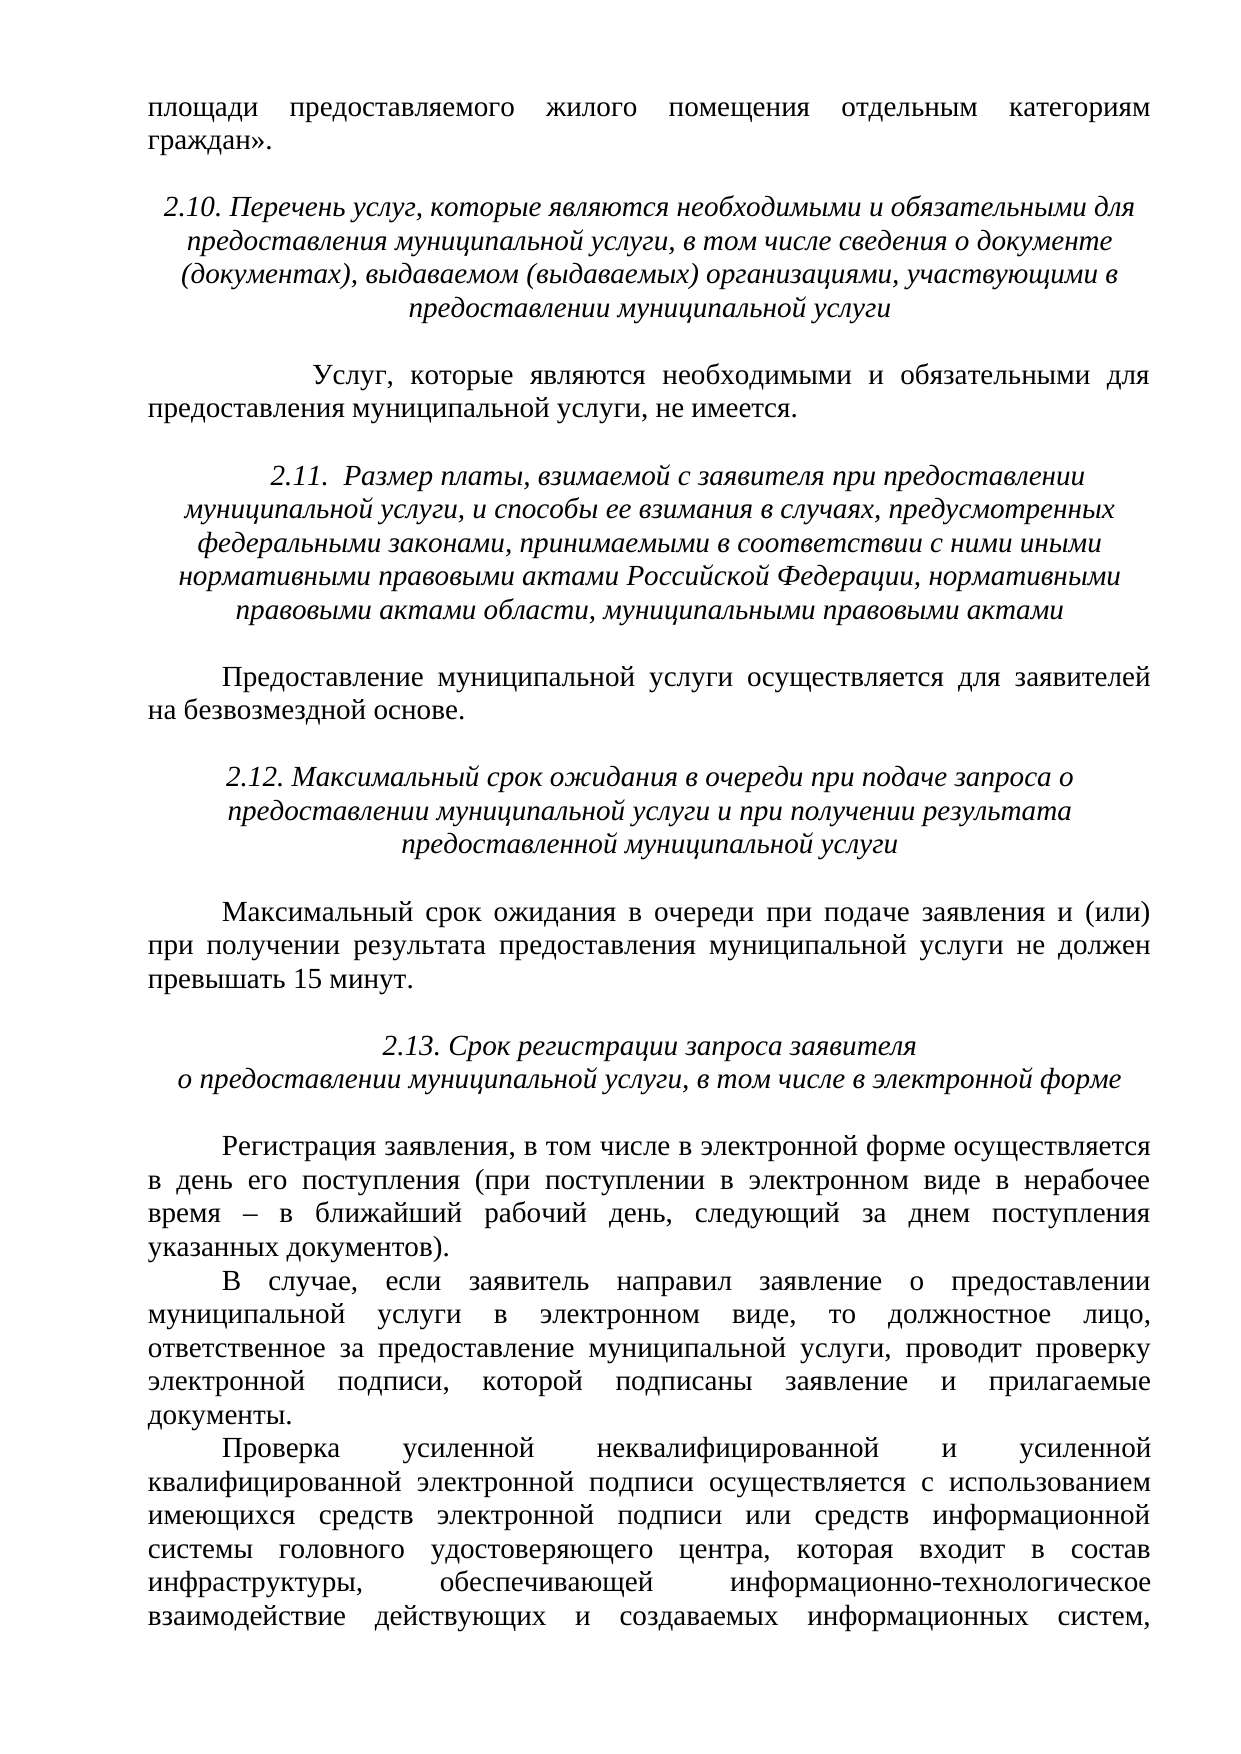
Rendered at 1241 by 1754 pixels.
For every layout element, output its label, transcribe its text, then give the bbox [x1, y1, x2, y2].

text Максимальный срок ожидания в очереди при подаче заявления и (или) при получении результата предоставления муниципальной услуги не должен превышать 15 минут. [148, 894, 1152, 994]
text 2.13. Срок регистрации запроса заявителя [148, 1028, 1152, 1061]
text о предоставлении муниципальной услуги, в том числе в электронной форме [148, 1061, 1152, 1095]
text 2.11. Размер платы, взимаемой с заявителя при предоставлении муниципальной услуги, и способы ее взимания в случаях, предусмотренных федеральными законами, принимаемыми в соответствии с ними иными нормативными правовыми актами Российской Федерации, нормативными правовыми актами области, муниципальными правовыми актами [148, 458, 1152, 625]
text В случае, если заявитель направил заявление о предоставлении муниципальной услуги в электронном виде, то должностное лицо, ответственное за предоставление муниципальной услуги, проводит проверку электронной подписи, которой подписаны заявление и прилагаемые документы. [148, 1263, 1152, 1430]
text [148, 89, 1152, 156]
text Регистрация заявления, в том числе в электронной форме осуществляется в день его поступления (при поступлении в электронном виде в нерабочее время – в ближайший рабочий день, следующий за днем поступления указанных документов). [148, 1128, 1152, 1263]
subtitle 2.12. Максимальный срок ожидания в очереди при подаче запроса о предоставлении муниципальной услуги и при получении результата предоставленной муниципальной услуги [148, 759, 1152, 860]
text 2.10. Перечень услуг, которые являются необходимыми и обязательными для предоставления муниципальной услуги, в том числе сведения о документе (документах), выдаваемом (выдаваемых) организациями, участвующими в предоставлении муниципальной услуги [148, 189, 1152, 323]
text Предоставление муниципальной услуги осуществляется для заявителей на безвозмездной основе. [148, 659, 1152, 726]
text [148, 1430, 1152, 1632]
subtitle Услуг, которые являются необходимыми и обязательными для предоставления муниципальной услуги, не имеется. [148, 357, 1152, 424]
